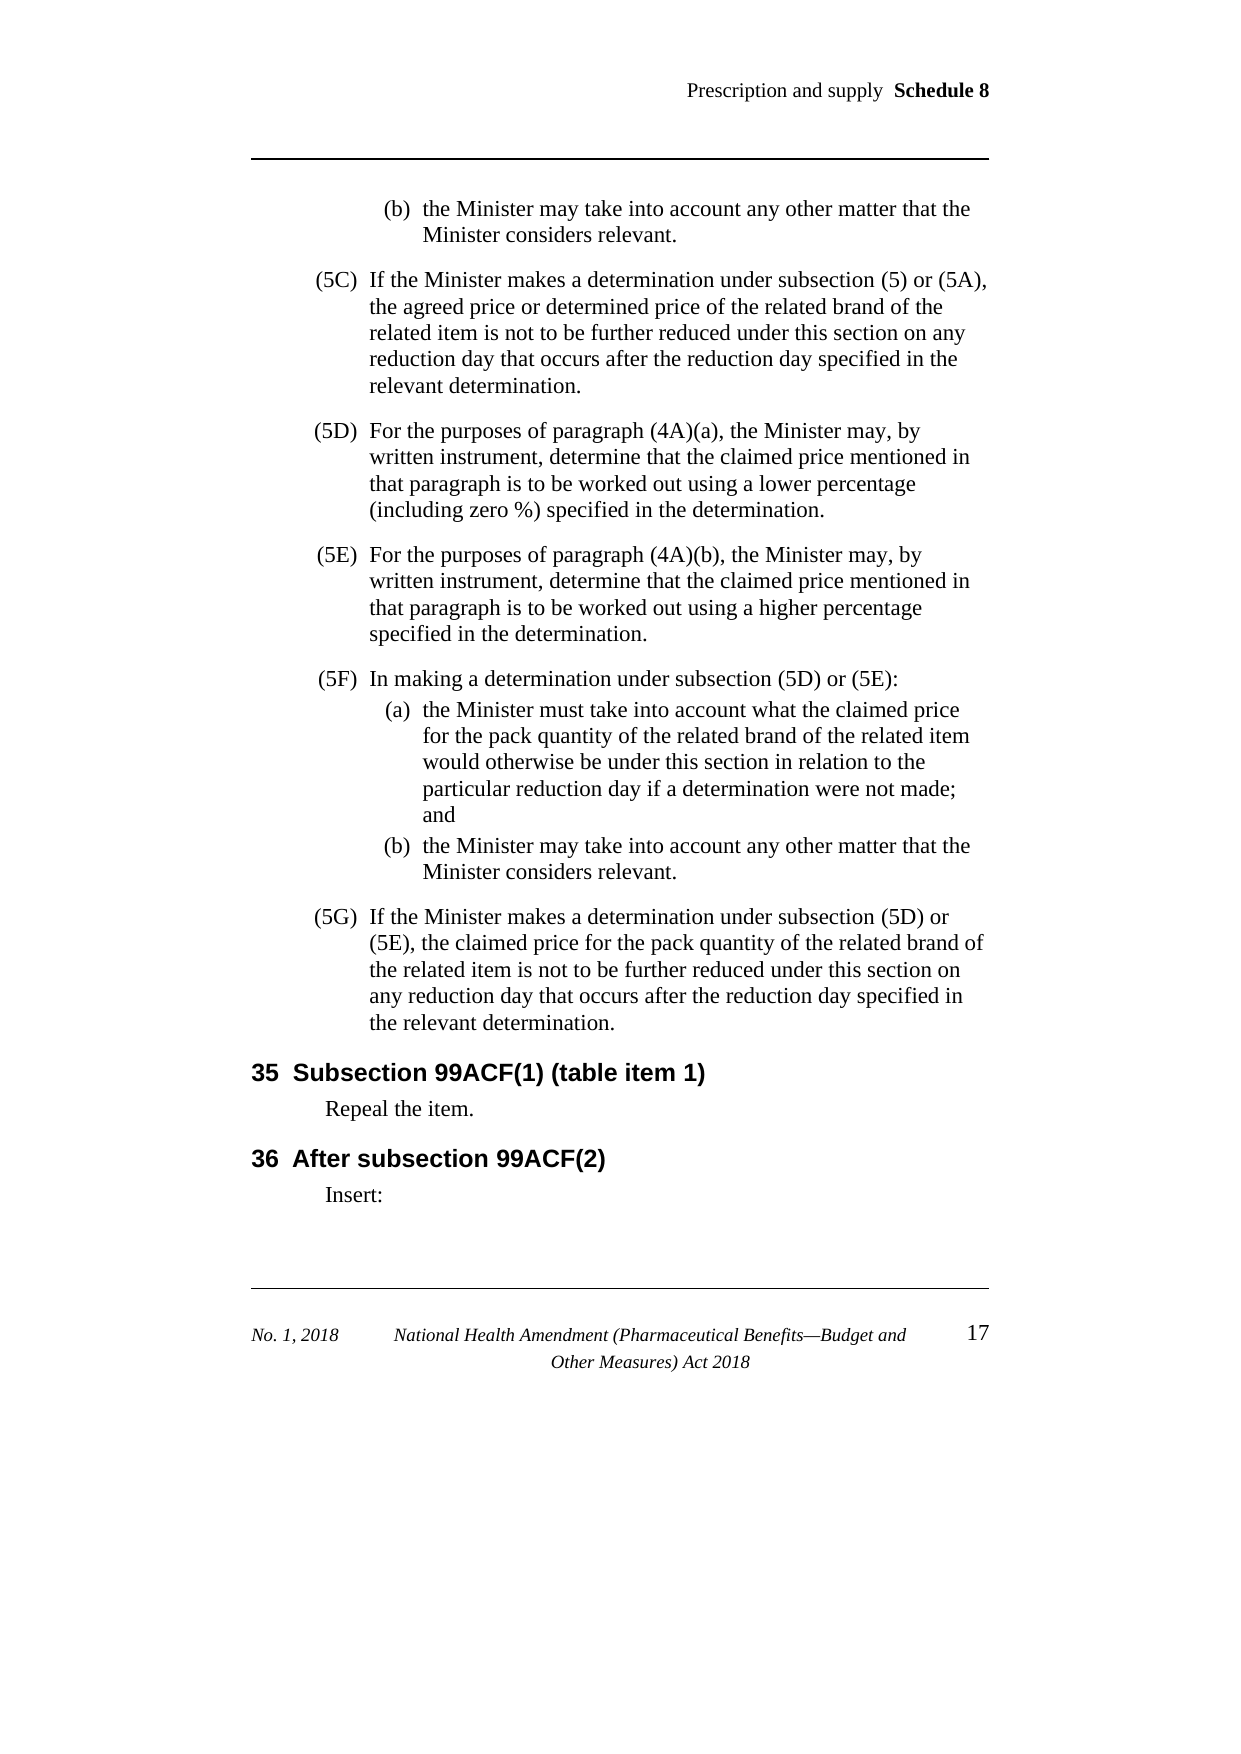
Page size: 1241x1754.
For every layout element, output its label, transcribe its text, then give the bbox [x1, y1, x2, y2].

text (5E) For the purposes of paragraph (4A)(b), the Minister may, by written instrument, determine that the claimed price mentioned in that paragraph is to be worked out using a higher percentage specified in the determination. [251, 541, 989, 646]
text Insert: [325, 1181, 989, 1208]
text (a) the Minister must take into account what the claimed price for the pack quantity of the related brand of the related item would otherwise be under this section in relation to the particular reduction day if a determination were not made; and [251, 696, 989, 827]
text (5F) In making a determination under subsection (5D) or (5E): [251, 665, 989, 692]
text (b) the Minister may take into account any other matter that the Minister considers relevant. [251, 832, 989, 884]
text 36 After subsection 99ACF(2) [251, 1144, 989, 1173]
text 35 Subsection 99ACF(1) (table item 1) [251, 1058, 989, 1087]
text (5G) If the Minister makes a determination under subsection (5D) or (5E), the claimed price for the pack quantity of the related brand of the related item is not to be further reduced under this section on any reduction day that occurs after the reduction day specified in the relevant determination. [251, 903, 989, 1035]
text (5D) For the purposes of paragraph (4A)(a), the Minister may, by written instrument, determine that the claimed price mentioned in that paragraph is to be worked out using a lower percentage (including zero %) specified in the determination. [251, 417, 989, 522]
text (5C) If the Minister makes a determination under subsection (5) or (5A), the agreed price or determined price of the related brand of the related item is not to be further reduced under this section on any reduction day that occurs after the reduction day specified in the relevant determination. [251, 266, 989, 398]
text (b) the Minister may take into account any other matter that the Minister considers relevant. [251, 195, 989, 248]
text Repeal the item. [325, 1095, 989, 1121]
